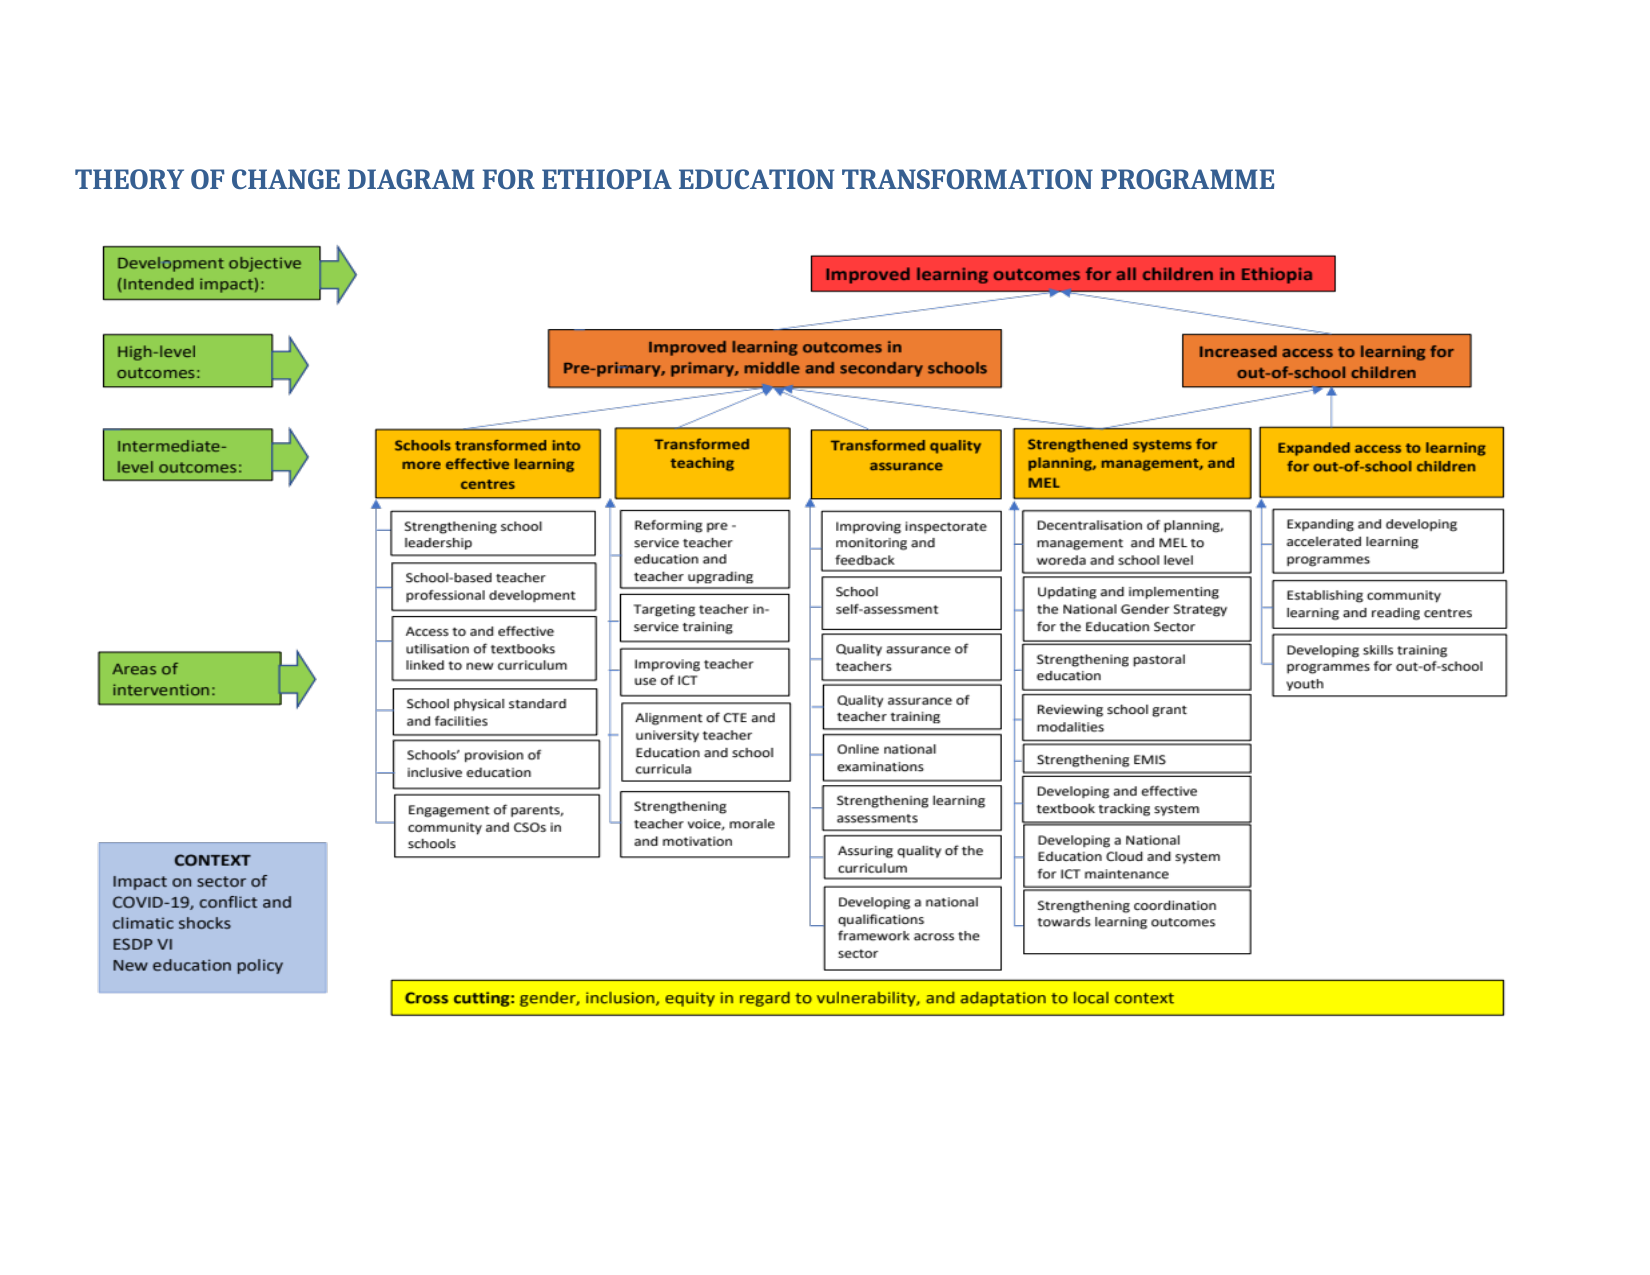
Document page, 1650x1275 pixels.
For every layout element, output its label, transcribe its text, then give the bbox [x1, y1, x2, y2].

subtitle THEORY OF CHANGE DIAGRAM FOR ETHIOPIA EDUCATION TRANSFORMATION PROGRAMME [75, 163, 1575, 197]
